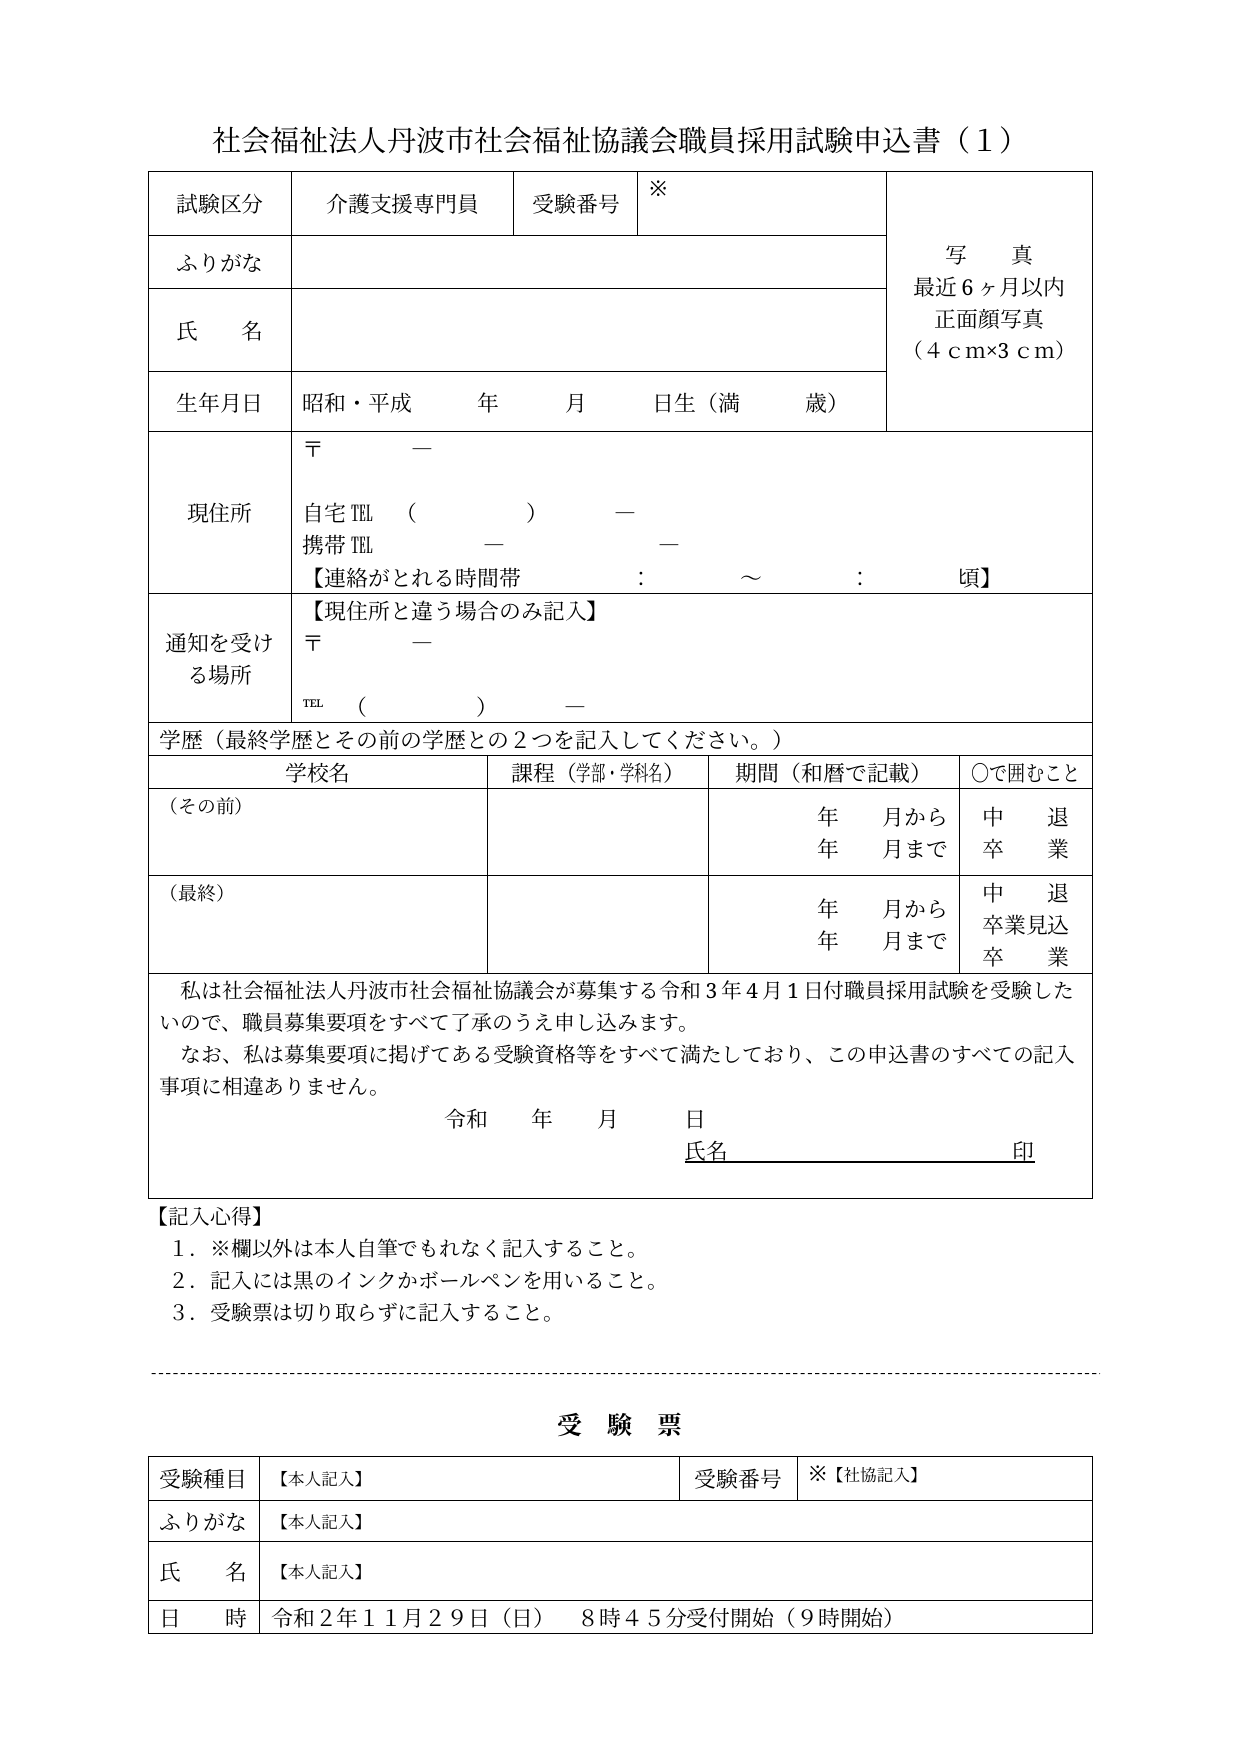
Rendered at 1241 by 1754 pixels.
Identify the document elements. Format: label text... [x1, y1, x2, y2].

table_cell 通知を受ける場所 [149, 594, 291, 722]
text ３．受験票は切り取らずに記入すること。 [148, 1295, 1092, 1327]
table_cell 日 時 [149, 1601, 259, 1633]
table_header 試験区分 [149, 172, 291, 234]
table_cell 氏 名 [149, 289, 291, 371]
table_header 受験種目 [149, 1457, 259, 1500]
table_cell （その前） [149, 789, 487, 875]
table_header 写 真 最近6ヶ月以内 正面顔写真 （４ｃｍ×3ｃｍ） [887, 172, 1092, 431]
table_cell 氏 名 [149, 1542, 259, 1599]
table_cell 年 月から 年 月まで [709, 789, 959, 875]
text 社会福祉法人丹波市社会福祉協議会職員採用試験申込書（１） [148, 107, 1092, 171]
table_cell ふりがな [149, 236, 291, 288]
text 【記入心得】 [148, 1199, 1092, 1231]
table_cell 〇で囲むこと [960, 756, 1092, 788]
table_cell [292, 236, 886, 288]
table_header 【本人記入】 [260, 1457, 679, 1500]
text ２．記入には黒のインクかボールペンを用いること。 [148, 1263, 1092, 1295]
text １．※欄以外は本人自筆でもれなく記入すること。 [148, 1231, 1092, 1263]
table_cell 期間（和暦で記載） [709, 756, 959, 788]
table_header 受験番号 [680, 1457, 797, 1500]
table_header ※ [638, 172, 886, 234]
table_cell 令和２年１１月２９日（日） ８時４５分受付開始（９時開始） [260, 1601, 1092, 1633]
table_header 介護支援専門員 [292, 172, 513, 234]
table_header 受験番号 [514, 172, 637, 234]
table_cell 生年月日 [149, 372, 291, 431]
table_cell （最終） [149, 876, 487, 972]
table_cell 昭和・平成 年 月 日生（満 歳） [292, 372, 886, 431]
table_cell ふりがな [149, 1501, 259, 1541]
table_cell 中 退 卒業見込 卒 業 [960, 876, 1092, 972]
table_cell 中 退 卒 業 [960, 789, 1092, 875]
text 受 験 票 [148, 1392, 1092, 1456]
table_cell 【本人記入】 [260, 1542, 1092, 1599]
table_cell 現住所 [149, 432, 291, 593]
table_cell 【現住所と違う場合のみ記入】 〒 ― ℡ （ ） ― [292, 594, 1092, 722]
table_cell 〒 ― 自宅 ℡ （ ） ― 携帯 ℡ ― ― 【連絡がとれる時間帯 ： ～ ： 頃】 [292, 432, 1092, 593]
table_cell [488, 789, 708, 875]
table_cell [488, 876, 708, 972]
table_cell 学歴（最終学歴とその前の学歴との２つを記入してください。） [149, 723, 1092, 755]
table_cell 課程（学部・学科名） [488, 756, 708, 788]
table_cell [292, 289, 886, 371]
table_cell 私は社会福祉法人丹波市社会福祉協議会が募集する令和3年4月1日付職員採用試験を受験したいので、職員募集要項をすべて了承のうえ申し込みます。 なお、私は募集要項に掲げてある受験資格等をすべて満たしており、この申込書のすべての記入事項に相違ありません。 令和 年 月 日 氏名 印 [149, 974, 1092, 1198]
table_cell 【本人記入】 [260, 1501, 1092, 1541]
table_cell 学校名 [149, 756, 487, 788]
table_header ※【社協記入】 [798, 1457, 1092, 1500]
table_cell 年 月から 年 月まで [709, 876, 959, 972]
